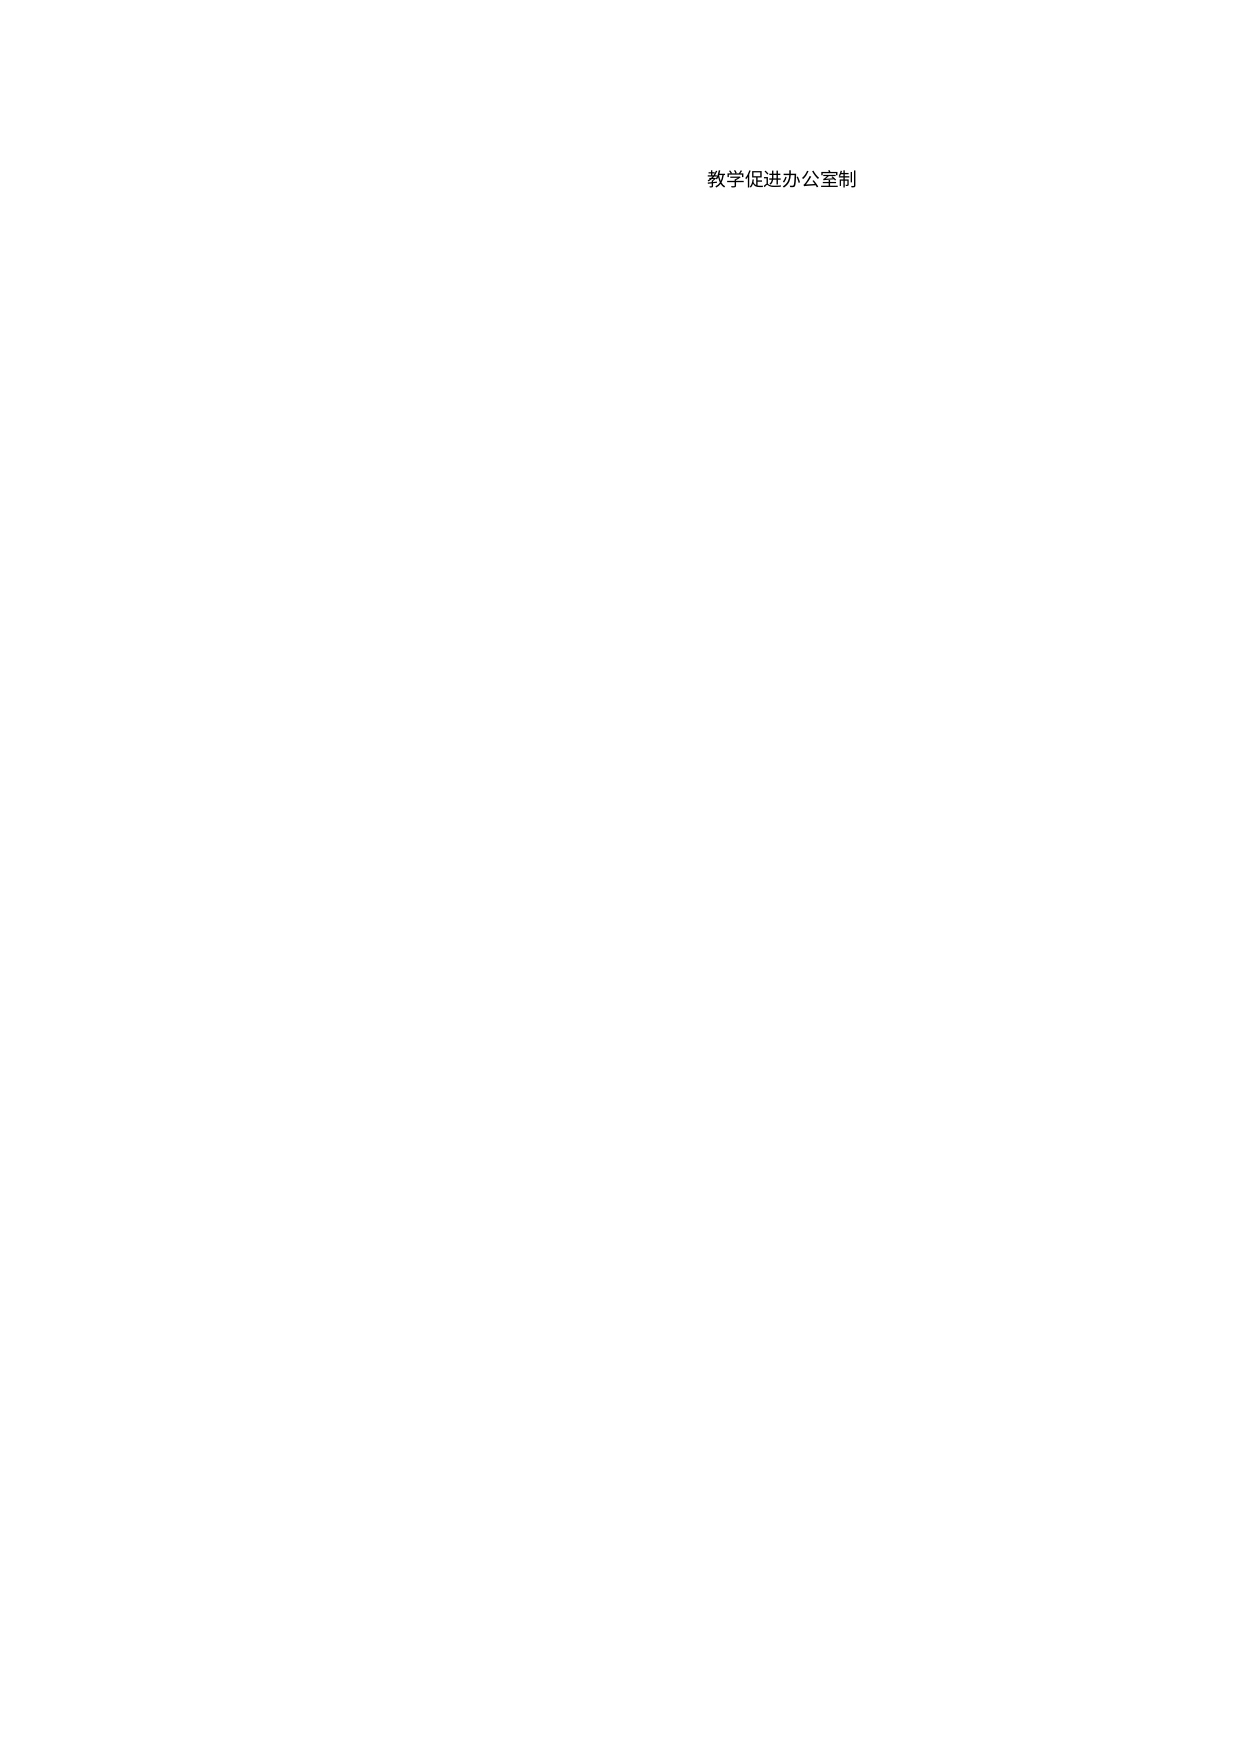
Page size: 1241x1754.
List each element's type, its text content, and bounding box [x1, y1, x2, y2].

text 教学促进办公室制 [112, 162, 1128, 194]
